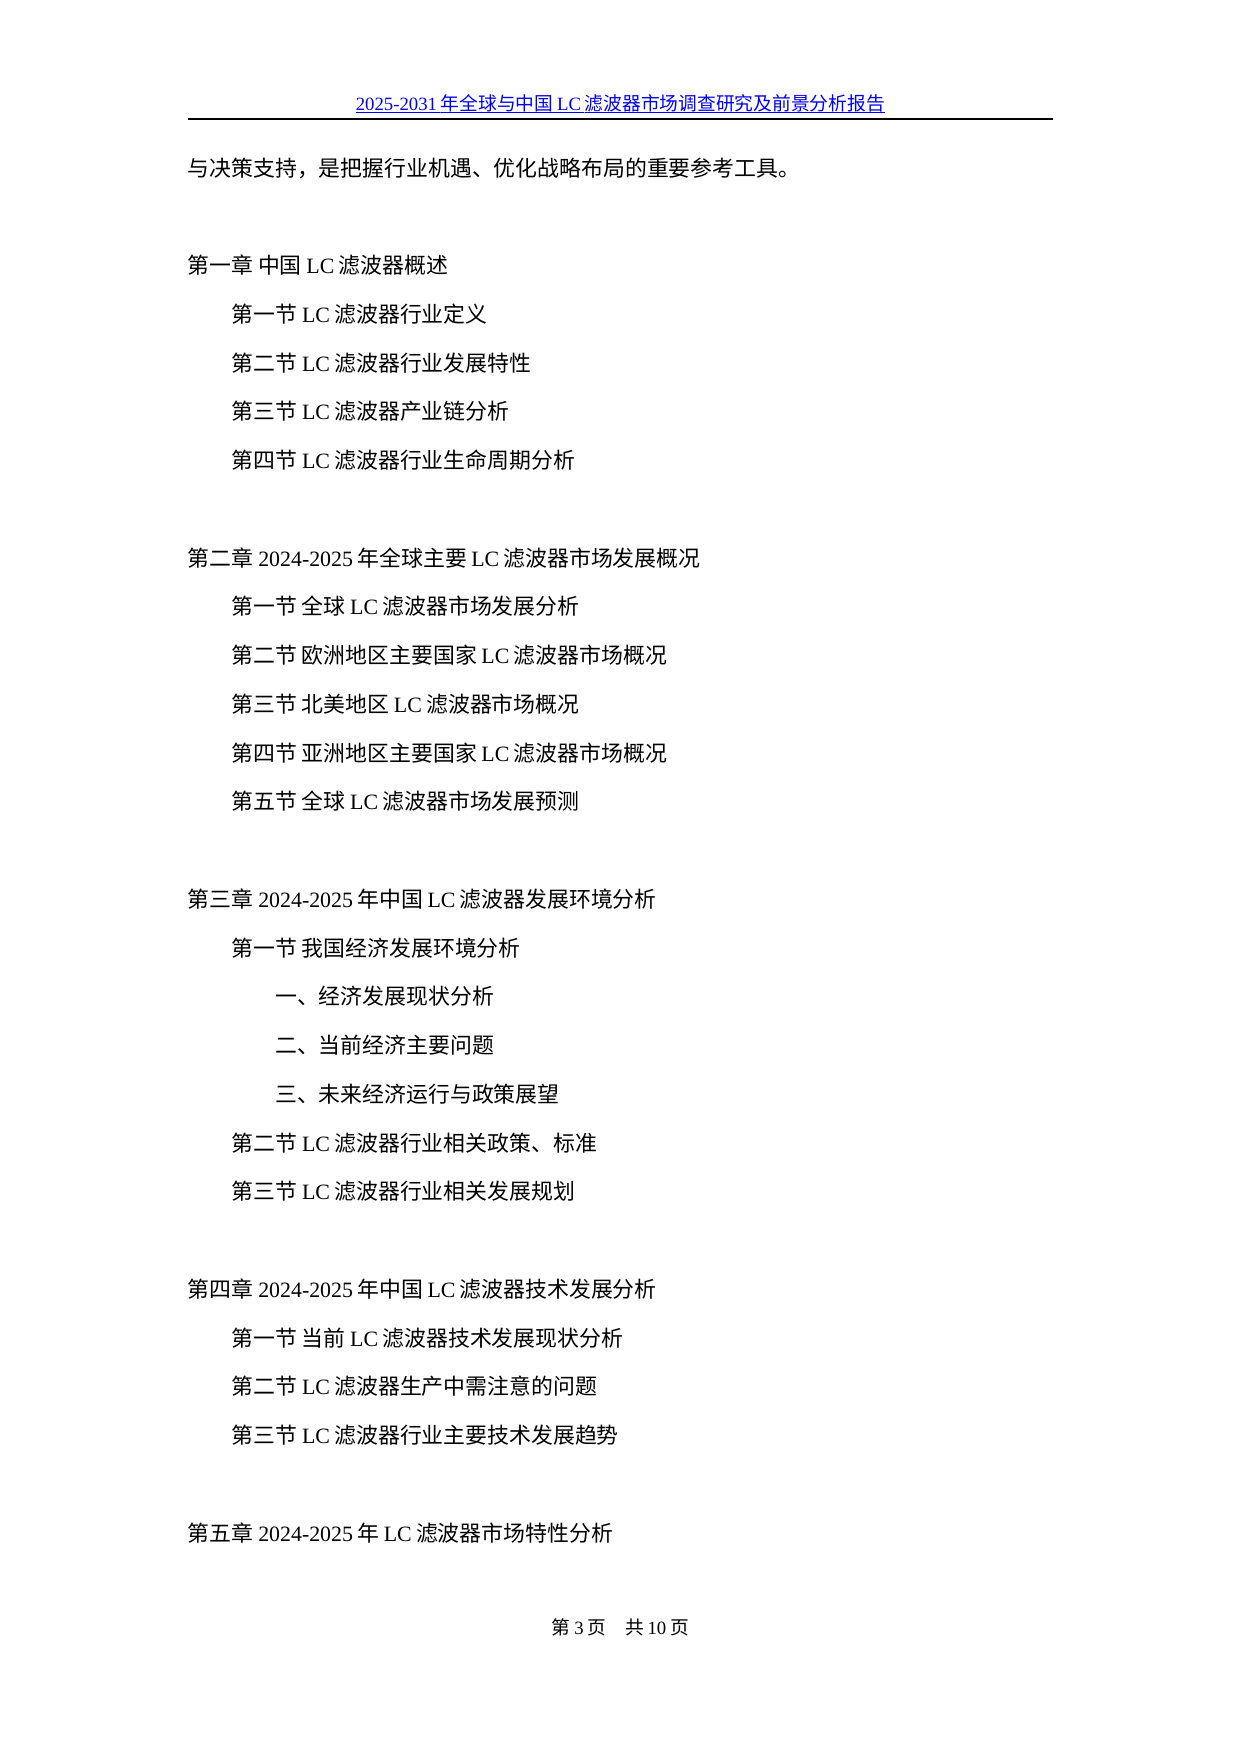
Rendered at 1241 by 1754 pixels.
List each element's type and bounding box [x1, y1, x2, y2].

text [187, 150, 1053, 1548]
